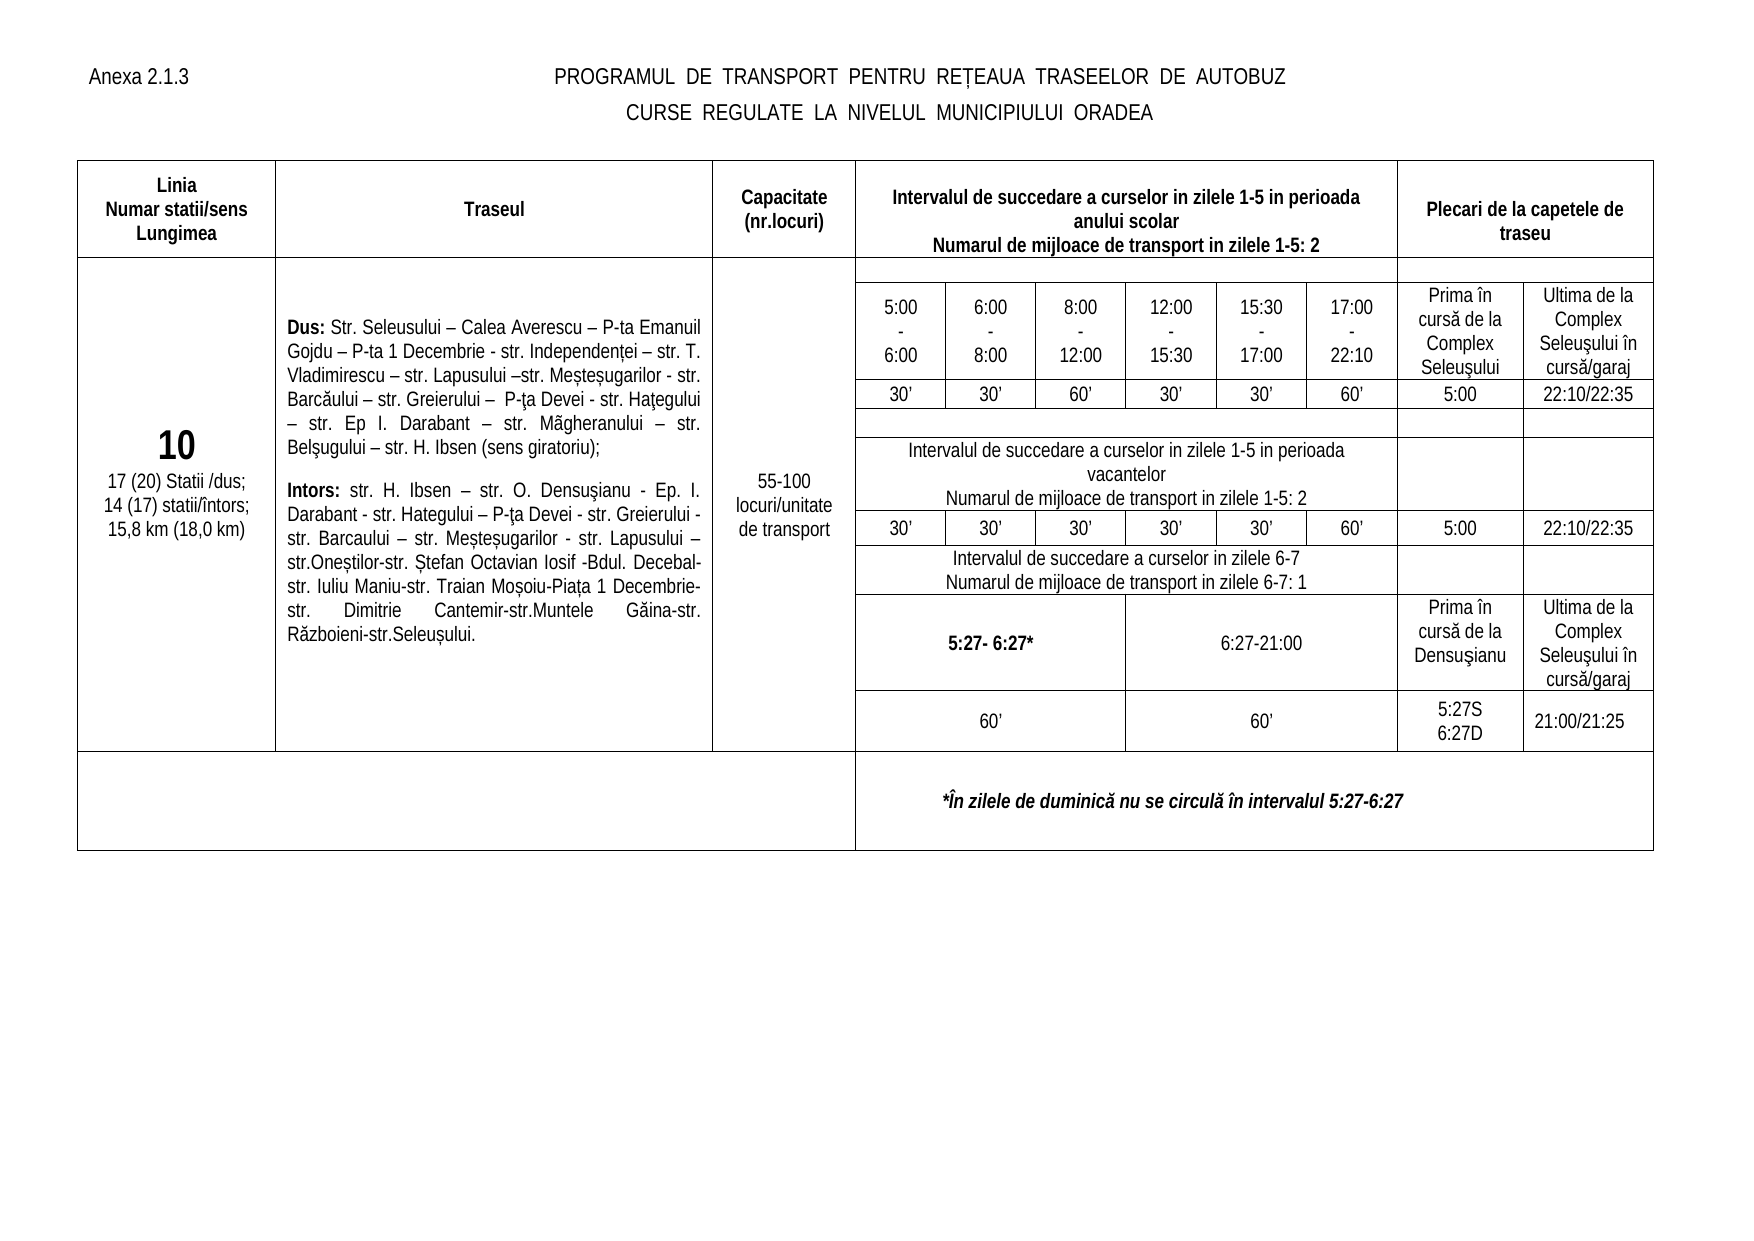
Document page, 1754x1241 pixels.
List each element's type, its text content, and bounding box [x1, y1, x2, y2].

table_cell 30’ [856, 511, 945, 544]
table_cell 30’ [1217, 511, 1306, 544]
table_cell Dus: Str. Seleusului – Calea Averescu – P-ta Emanuil Gojdu – P-ta 1 Decembrie - str. Independenței – str. T. Vladimirescu – str. Lapusului –str. Meșteșugarilor - str. Barcăului – str. Greierului – P-ţa Devei - str. Haţegului – str. Ep I. Darabant – str. Mãgheranului – str. Belşugului – str. H. Ibsen (sens giratoriu); Intors: str. H. Ibsen – str. O. Densuşianu - Ep. I. Darabant - str. Hategului – P-ţa Devei - str. Greierului - str. Barcaului – str. Meșteșugarilor - str. Lapusului – str.Oneștilor-str. Ștefan Octavian Iosif -Bdul. Decebal-str. Iuliu Maniu-str. Traian Moșoiu-Piața 1 Decembrie-str. Dimitrie Cantemir-str.Muntele Găina-str. Războieni-str.Seleușului. [276, 258, 712, 751]
table_cell [1398, 409, 1523, 437]
table_cell 10 17 (20) Statii /dus; 14 (17) statii/întors; 15,8 km (18,0 km) [78, 258, 275, 751]
table_cell 60’ [856, 691, 1125, 751]
table_cell [1524, 409, 1653, 437]
table_cell 30’ [1036, 511, 1125, 544]
table_cell 60’ [1126, 691, 1397, 751]
table_cell 12:00 - 15:30 [1126, 283, 1216, 379]
table_header Plecari de la capetele de traseu [1398, 161, 1653, 257]
text CURSE REGULATE LA NIVELUL MUNICIPIULUI ORADEA [89, 99, 1665, 126]
table_cell 55-100 locuri/unitate de transport [713, 258, 855, 751]
table_cell [856, 258, 1397, 282]
table_header Intervalul de succedare a curselor in zilele 1-5 in perioada anului scolar Numarul de mijloace de transport in zilele 1-5: 2 [856, 161, 1397, 257]
text Anexa 2.1.3 PROGRAMUL DE TRANSPORT PENTRU REȚEAUA TRASEELOR DE AUTOBUZ [89, 63, 1665, 89]
table_cell 5:00 - 6:00 [856, 283, 945, 379]
table_cell [78, 752, 855, 849]
table_cell 60’ [1036, 380, 1125, 408]
table_cell 5:27S 6:27D [1398, 691, 1523, 751]
table_cell 5:00 [1398, 380, 1523, 408]
table_cell Ultima de la Complex Seleuşului în cursă/garaj [1524, 595, 1653, 690]
table_cell Ultima de la Complex Seleuşului în cursă/garaj [1524, 283, 1653, 379]
table_cell 22:10/22:35 [1524, 380, 1653, 408]
table_cell 8:00 - 12:00 [1036, 283, 1125, 379]
table_cell 30’ [946, 380, 1035, 408]
table_cell Intervalul de succedare a curselor in zilele 6-7 Numarul de mijloace de transport in zilele 6-7: 1 [856, 546, 1397, 593]
table_cell [1524, 438, 1653, 510]
table_cell Intervalul de succedare a curselor in zilele 1-5 in perioada vacantelor Numarul de mijloace de transport in zilele 1-5: 2 [856, 438, 1397, 510]
table_cell 60’ [1307, 380, 1397, 408]
table_cell [856, 409, 1397, 437]
table_cell 22:10/22:35 [1524, 511, 1653, 544]
table_header Capacitate (nr.locuri) [713, 161, 855, 257]
table_cell [1398, 546, 1523, 593]
table_cell 30’ [1126, 511, 1216, 544]
table_cell 30’ [946, 511, 1035, 544]
table_cell Prima în cursă de la Complex Seleuşului [1398, 283, 1523, 379]
table_cell Prima în cursă de la Densuşianu [1398, 595, 1523, 690]
table_header Linia Numar statii/sens Lungimea [78, 161, 275, 257]
table_cell [1398, 258, 1653, 282]
table_cell 6:27-21:00 [1126, 595, 1397, 690]
table_cell 60’ [1307, 511, 1397, 544]
table_cell 30’ [1217, 380, 1306, 408]
table_cell 17:00 - 22:10 [1307, 283, 1397, 379]
table_cell 30’ [1126, 380, 1216, 408]
table_cell 5:00 [1398, 511, 1523, 544]
table_cell [1398, 438, 1523, 510]
table_cell [1524, 546, 1653, 593]
table_cell 5:27- 6:27* [856, 595, 1125, 690]
table_cell 15:30 - 17:00 [1217, 283, 1306, 379]
table_cell 6:00 - 8:00 [946, 283, 1035, 379]
table_header Traseul [276, 161, 712, 257]
table_cell 21:00/21:25 [1524, 691, 1653, 751]
table_cell 30’ [856, 380, 945, 408]
table_cell *În zilele de duminică nu se circulă în intervalul 5:27-6:27 [856, 752, 1653, 849]
